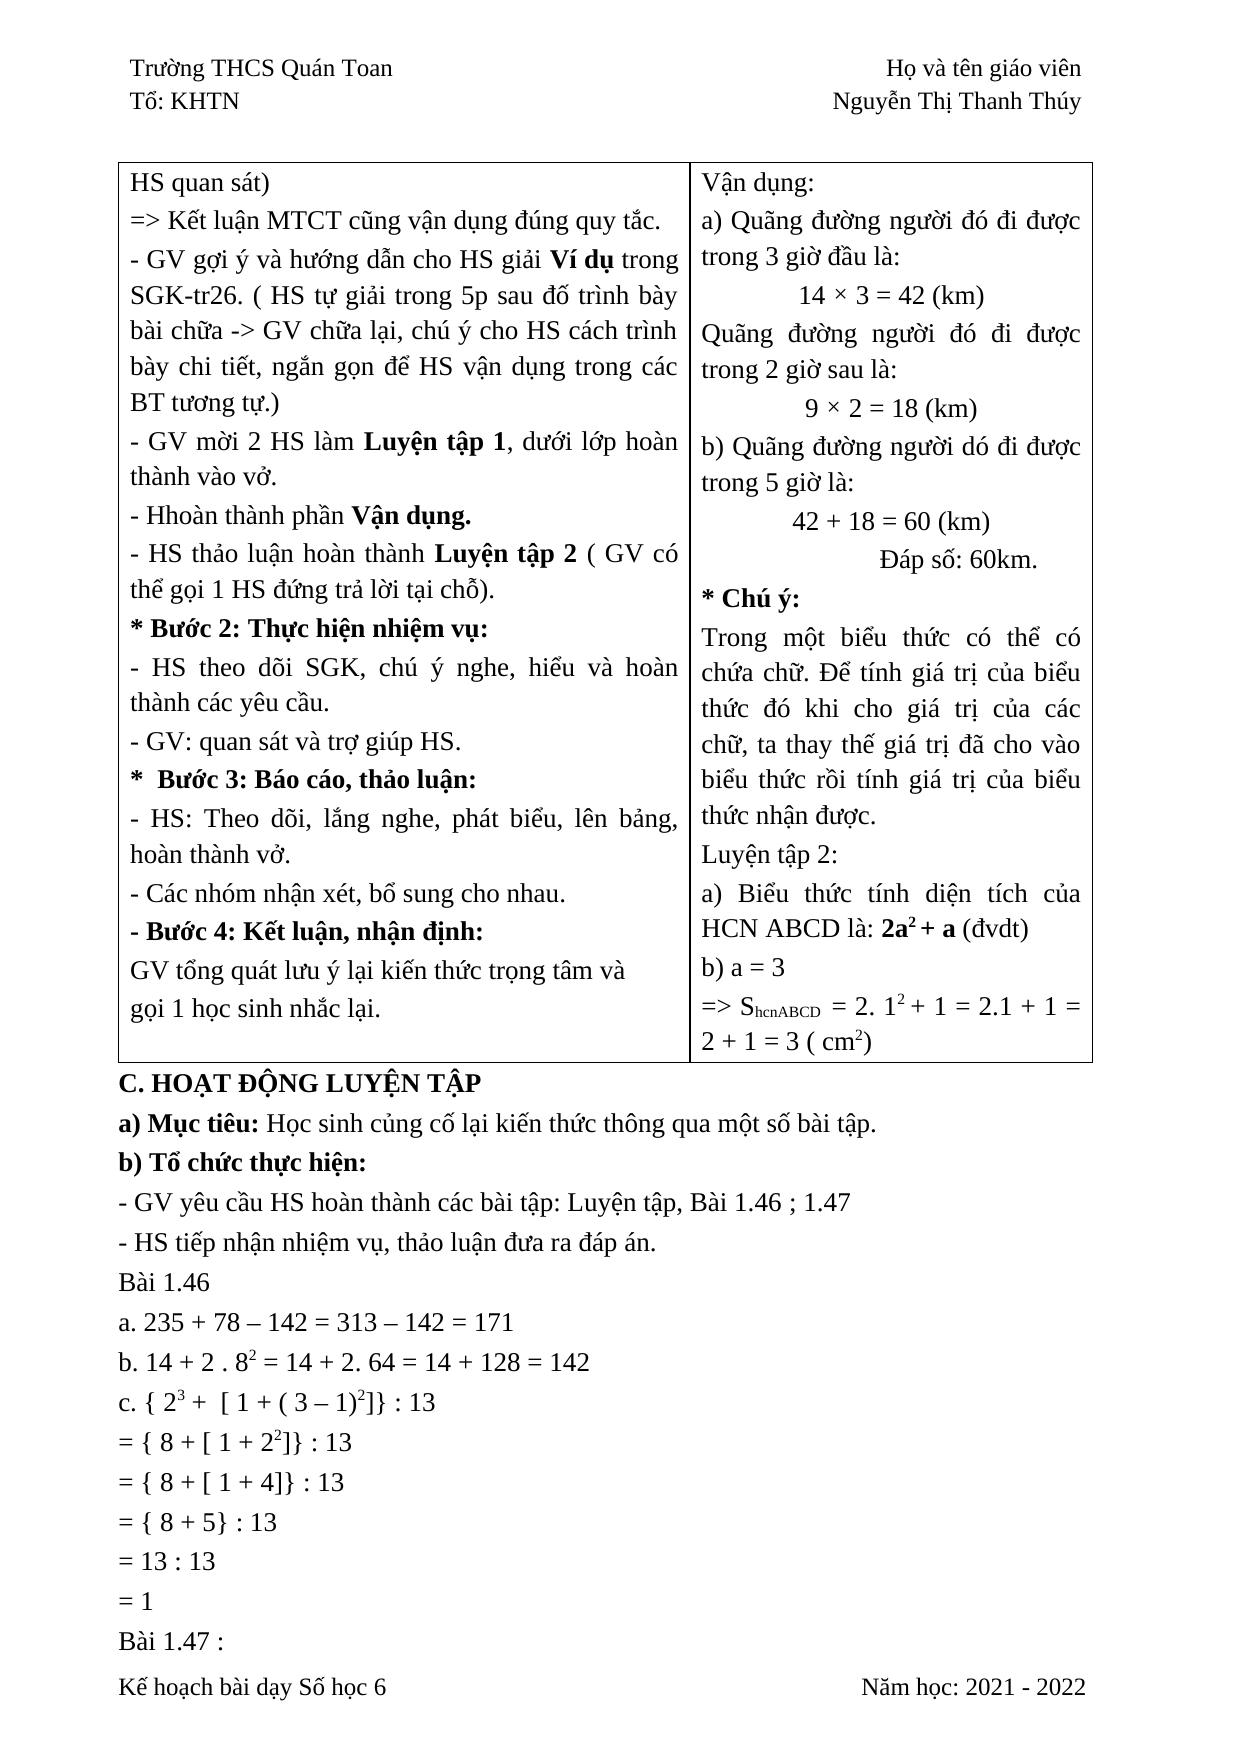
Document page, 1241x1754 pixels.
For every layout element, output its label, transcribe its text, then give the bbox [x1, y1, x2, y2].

text - GV yêu cầu HS hoàn thành các bài tập: Luyện tập, Bài 1.46 ; 1.47 [118, 1186, 1152, 1218]
text C. HOẠT ĐỘNG LUYỆN TẬP [118, 1067, 1152, 1098]
text = { 8 + 5} : 13 [118, 1506, 1152, 1537]
text = { 8 + [ 1 + 22]} : 13 [118, 1426, 1152, 1457]
text Bài 1.47 : [118, 1625, 1152, 1656]
text = { 8 + [ 1 + 4]} : 13 [118, 1466, 1152, 1497]
text b) Tổ chức thực hiện: [118, 1147, 1152, 1178]
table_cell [119, 163, 689, 1062]
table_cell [691, 163, 1092, 1062]
text Bài 1.46 [118, 1266, 1152, 1297]
text = 13 : 13 [118, 1546, 1152, 1577]
text c. { 23 + [ 1 + ( 3 – 1)2]} : 13 [118, 1386, 1152, 1417]
text a) Mục tiêu: Học sinh củng cố lại kiến thức thông qua một số bài tập. [118, 1107, 1152, 1138]
text a. 235 + 78 – 142 = 313 – 142 = 171 [118, 1306, 1152, 1337]
text = 1 [118, 1585, 1152, 1617]
text - HS tiếp nhận nhiệm vụ, thảo luận đưa ra đáp án. [118, 1226, 1152, 1257]
text b. 14 + 2 . 82 = 14 + 2. 64 = 14 + 128 = 142 [118, 1346, 1152, 1377]
